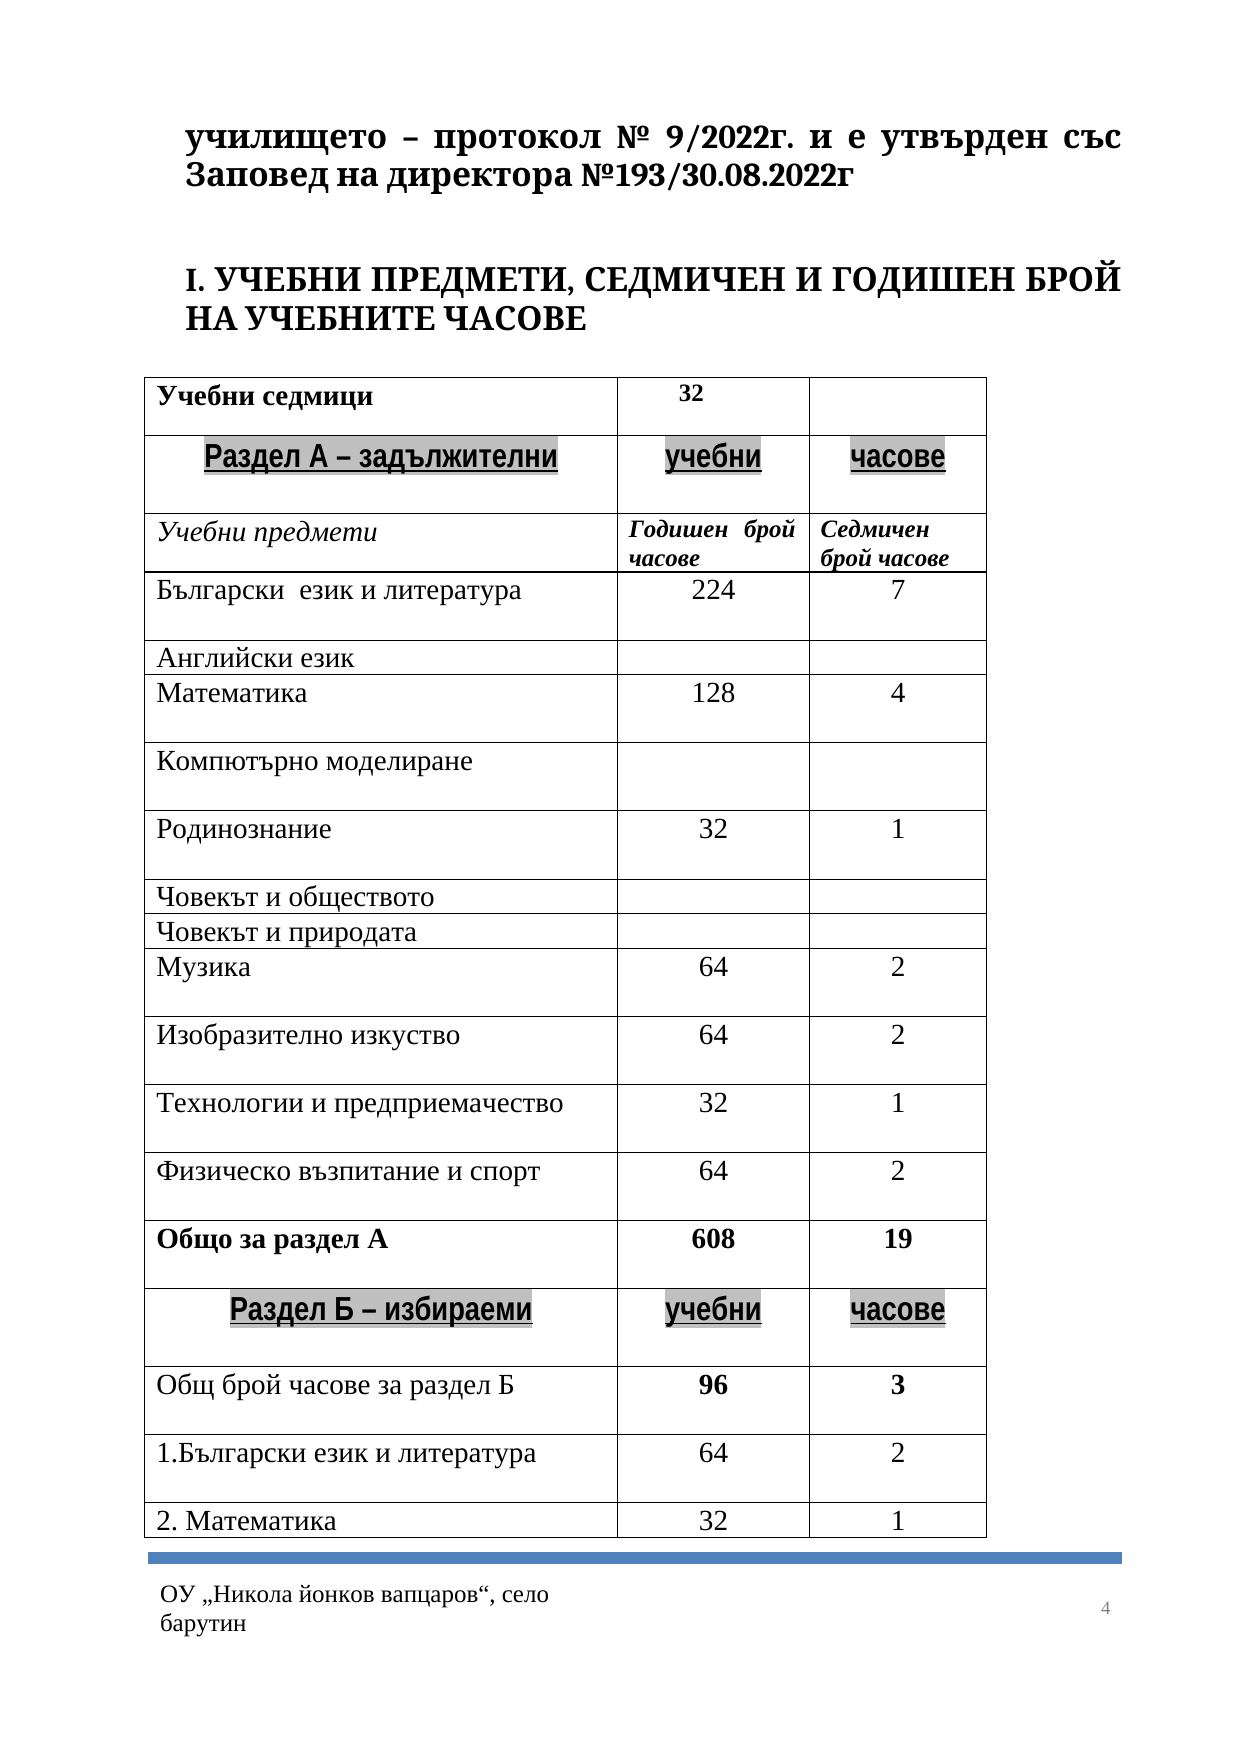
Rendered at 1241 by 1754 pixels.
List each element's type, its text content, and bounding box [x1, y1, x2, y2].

table_cell 1 [810, 811, 986, 878]
table_cell 32 [618, 1503, 809, 1537]
table_cell 64 [618, 1017, 809, 1084]
table_cell 2 [810, 1435, 986, 1502]
table_cell 64 [618, 949, 809, 1016]
table_cell 32 [618, 811, 809, 878]
table_cell 1 [810, 1503, 986, 1537]
table_cell Технологии и предприемачество [145, 1085, 617, 1152]
table_cell 64 [618, 1153, 809, 1220]
table_cell Общо за раздел А [145, 1221, 617, 1288]
table_cell [618, 914, 809, 948]
table_cell 3 [810, 1367, 986, 1434]
table_cell 2 [810, 1017, 986, 1084]
table_cell Годишен брой часове [618, 514, 809, 571]
table_cell часове [810, 436, 986, 513]
table_cell Музика [145, 949, 617, 1016]
table_cell 7 [810, 573, 986, 639]
table_cell 2 [810, 1153, 986, 1220]
table_cell 64 [618, 1435, 809, 1502]
table_cell 96 [618, 1367, 809, 1434]
table_cell Раздел Б – избираеми [145, 1289, 617, 1366]
table_cell 608 [618, 1221, 809, 1288]
table_cell Български език и литература [145, 573, 617, 639]
table_cell Учебни предмети [145, 514, 617, 571]
table_cell Компютърно моделиране [145, 743, 617, 810]
table_cell 1 [810, 1085, 986, 1152]
table_cell 4 [810, 675, 986, 742]
table_cell Математика [145, 675, 617, 742]
table_cell [810, 880, 986, 913]
table_header Учебни седмици [145, 378, 617, 435]
table_cell 19 [810, 1221, 986, 1288]
table_cell Раздел А – задължителни [145, 436, 617, 513]
table_cell [618, 880, 809, 913]
table_cell учебни [618, 1289, 809, 1366]
table_cell 1.Български език и литература [145, 1435, 617, 1502]
table_cell учебни [618, 436, 809, 513]
table_cell [810, 743, 986, 810]
table_cell Изобразително изкуство [145, 1017, 617, 1084]
table_cell Физическо възпитание и спорт [145, 1153, 617, 1220]
table_cell часове [810, 1289, 986, 1366]
table_cell 2. Математика [145, 1503, 617, 1537]
table_cell [618, 743, 809, 810]
table_cell Английски език [145, 641, 617, 674]
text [185, 118, 1122, 195]
table_header [810, 378, 986, 435]
table_cell 32 [618, 1085, 809, 1152]
table_cell Седмичен брой часове [810, 514, 986, 571]
table_cell Общ брой часове за раздел Б [145, 1367, 617, 1434]
table_cell Човекът и природата [145, 914, 617, 948]
table_cell [618, 641, 809, 674]
table_cell 2 [810, 949, 986, 1016]
table_cell [810, 914, 986, 948]
table_cell Човекът и обществото [145, 880, 617, 913]
table_header 32 [618, 378, 809, 435]
table_cell 224 [618, 573, 809, 639]
text I. УЧЕБНИ ПРЕДМЕТИ, СЕДМИЧЕН И ГОДИШЕН БРОЙ НА УЧЕБНИТЕ ЧАСОВЕ [185, 262, 1122, 338]
table_cell 128 [618, 675, 809, 742]
table_cell Родинознание [145, 811, 617, 878]
table_cell [810, 641, 986, 674]
